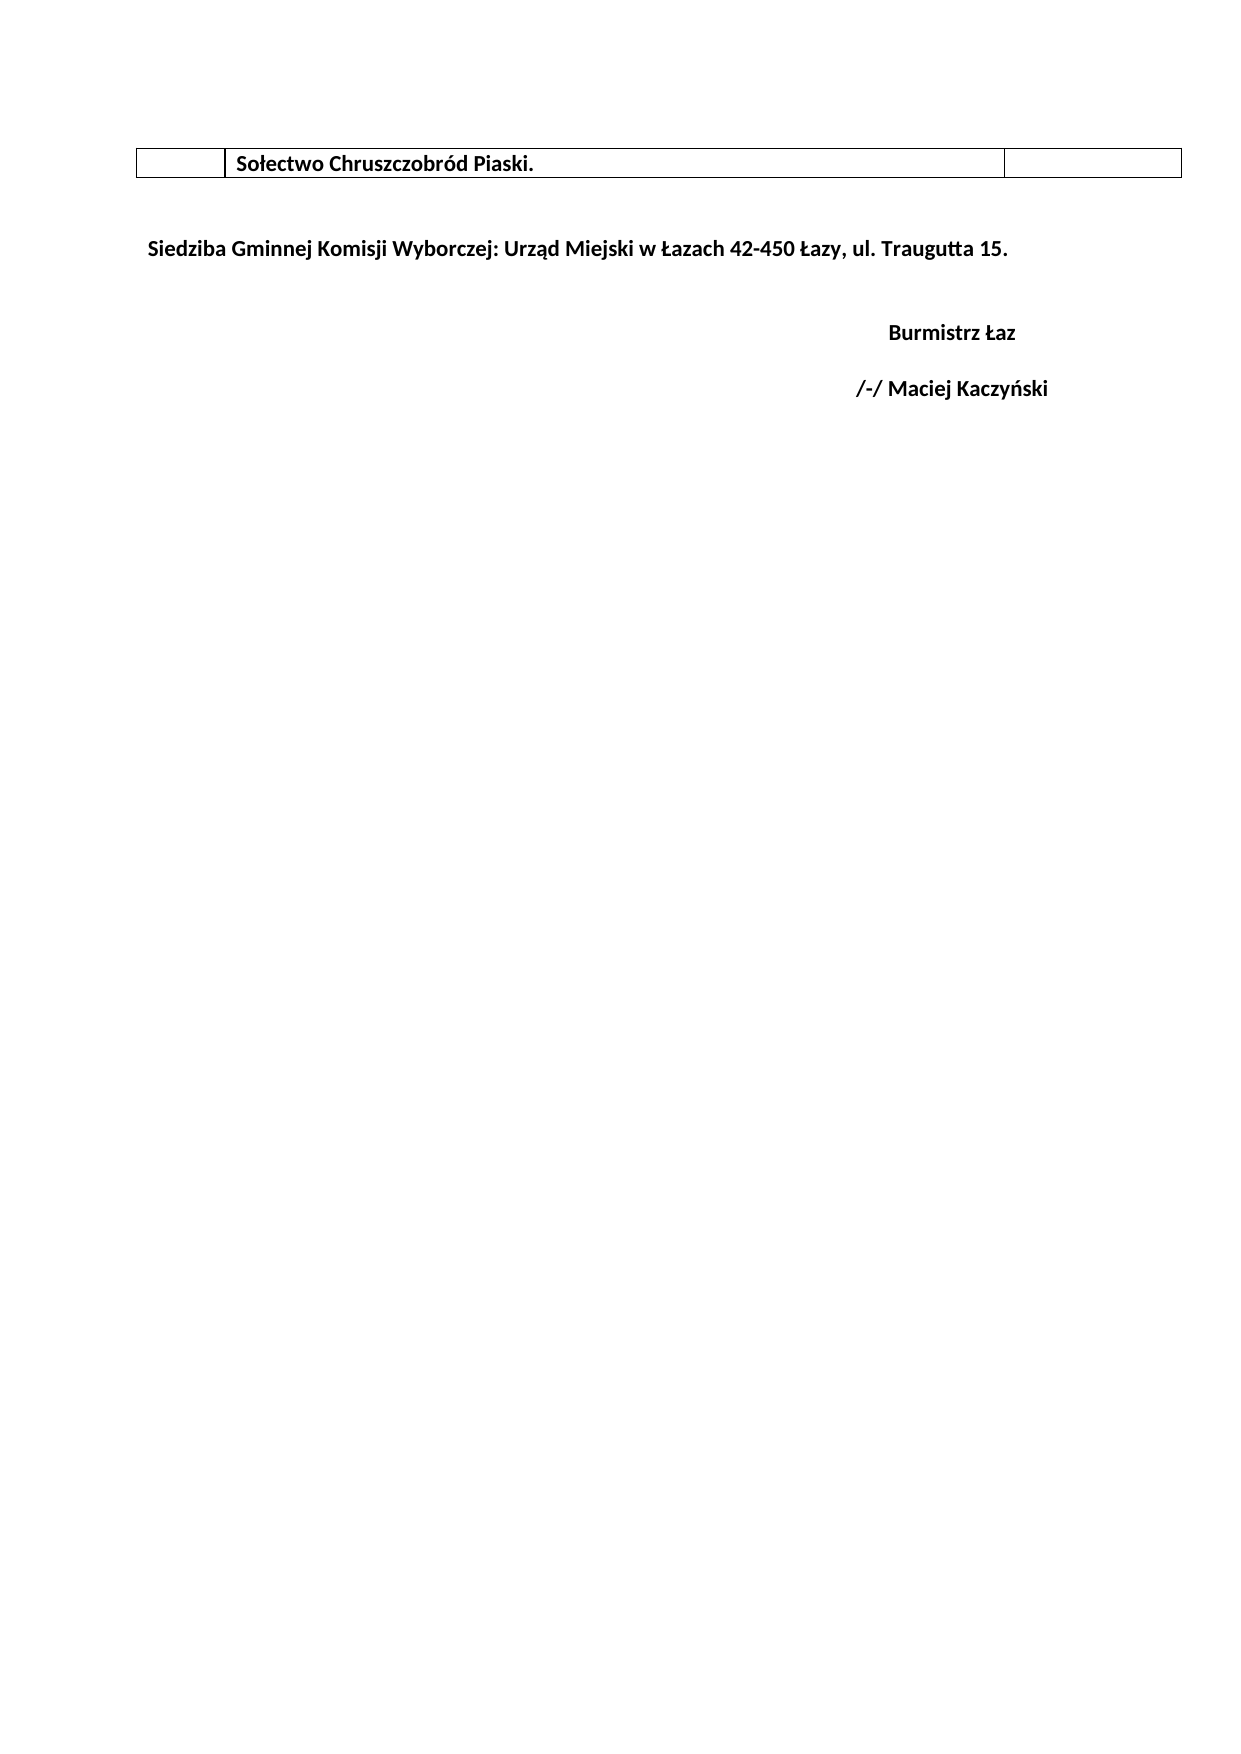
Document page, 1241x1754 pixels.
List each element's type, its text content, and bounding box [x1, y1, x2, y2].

text Burmistrz Łaz [811, 318, 1093, 346]
table_cell 1 [1005, 149, 1181, 177]
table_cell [226, 149, 1004, 177]
table_cell 15 [137, 149, 224, 177]
text Siedziba Gminnej Komisji Wyborczej: Urząd Miejski w Łazach 42-450 Łazy, ul. Traugutta 15. [148, 234, 1093, 262]
text /-/ Maciej Kaczyński [811, 374, 1093, 402]
